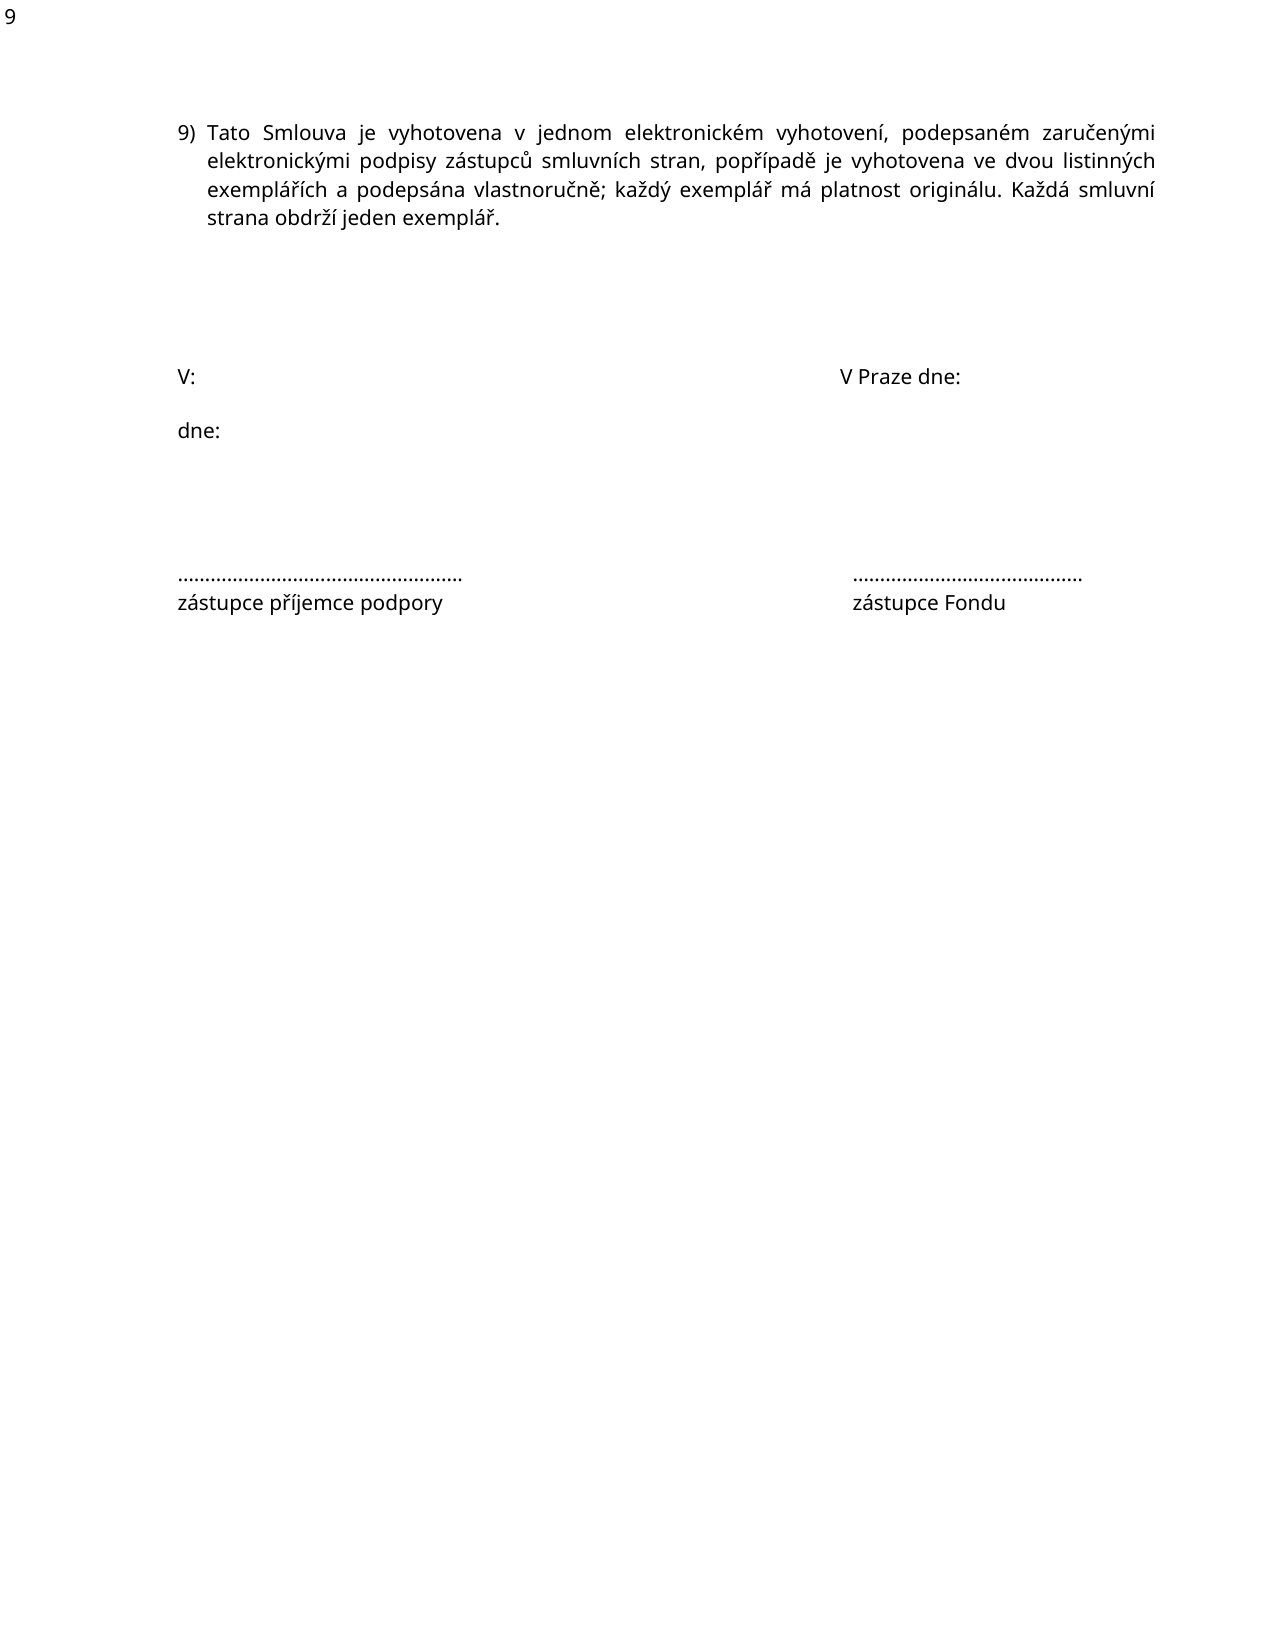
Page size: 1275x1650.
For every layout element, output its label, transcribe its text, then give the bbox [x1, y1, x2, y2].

text ……………………………………………. …………………………………… [177, 559, 1169, 588]
text zástupce příjemce podpory zástupce Fondu [177, 588, 1169, 616]
text dne: [177, 416, 1169, 444]
text V: V Praze dne: [177, 362, 1169, 391]
list Tato Smlouva je vyhotovena v jednom elektronickém vyhotovení, podepsaném zaručenými elektronickými podpisy zástupců smluvních stran, popřípadě je vyhotovena ve dvou listinných exemplářích a podepsána vlastnoručně; každý exemplář má platnost originálu. Každá smluvní strana obdrží jeden exemplář. [177, 118, 1157, 232]
